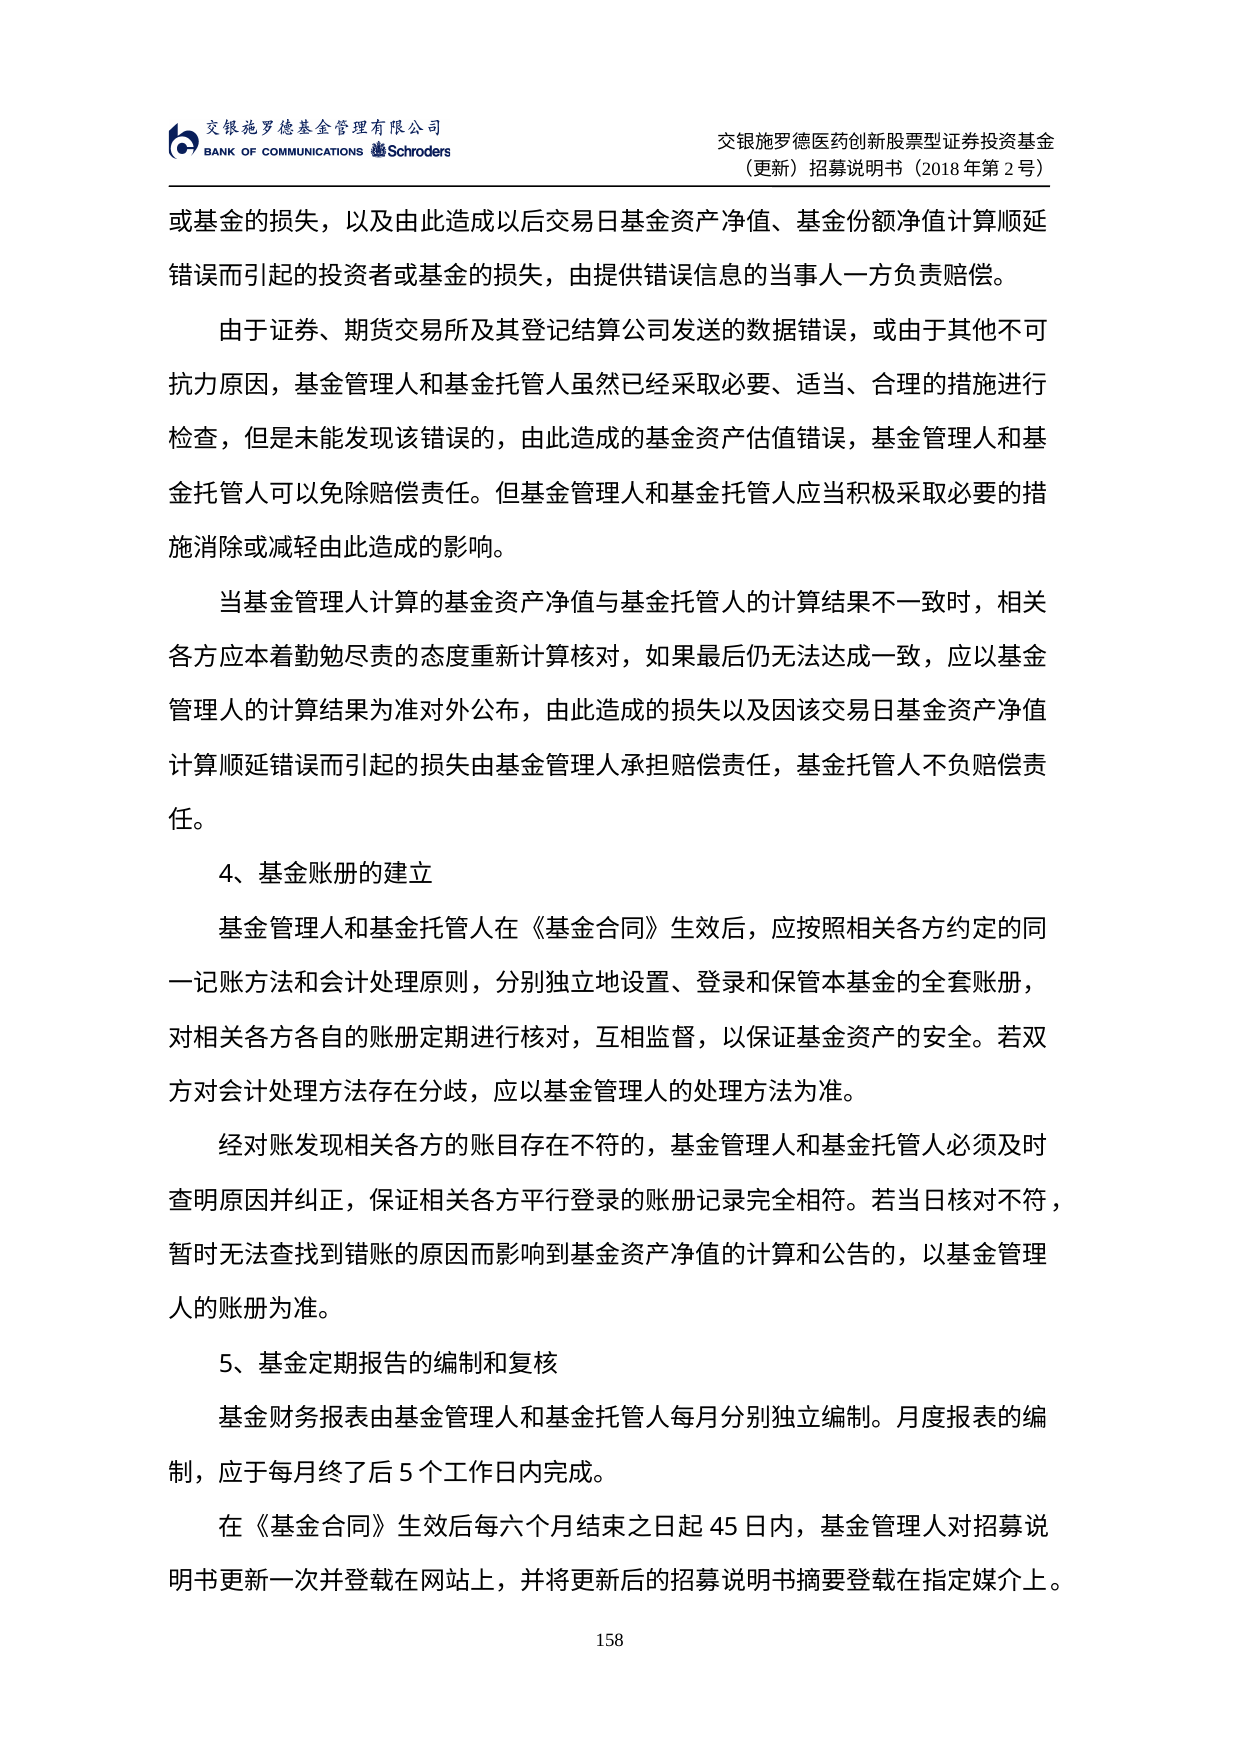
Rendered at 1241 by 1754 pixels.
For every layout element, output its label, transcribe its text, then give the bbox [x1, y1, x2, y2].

text 基金管理人和基金托管人在《基金合同》生效后，应按照相关各方约定的同一记账方法和会计处理原则，分别独立地设置、登录和保管本基金的全套账册，对相关各方各自的账册定期进行核对，互相监督，以保证基金资产的安全。若双方对会计处理方法存在分歧，应以基金管理人的处理方法为准。 [169, 908, 1050, 1108]
text 由于证券、期货交易所及其登记结算公司发送的数据错误，或由于其他不可抗力原因，基金管理人和基金托管人虽然已经采取必要、适当、合理的措施进行检查，但是未能发现该错误的，由此造成的基金资产估值错误，基金管理人和基金托管人可以免除赔偿责任。但基金管理人和基金托管人应当积极采取必要的措施消除或减轻由此造成的影响。 [169, 310, 1050, 564]
text 经对账发现相关各方的账目存在不符的，基金管理人和基金托管人必须及时查明原因并纠正，保证相关各方平行登录的账册记录完全相符。若当日核对不符，暂时无法查找到错账的原因而影响到基金资产净值的计算和公告的，以基金管理人的账册为准。 [169, 1126, 1050, 1325]
text 基金财务报表由基金管理人和基金托管人每月分别独立编制。月度报表的编制，应于每月终了后5个工作日内完成。 [169, 1398, 1050, 1488]
text 由于一方当事人提供的信息错误，另一方当事人在采取了必要合理的措施后仍不能发现该错误，进而导致基金资产净值、基金份额净值计算错误造成投资者或基金的损失，以及由此造成以后交易日基金资产净值、基金份额净值计算顺延错误而引起的投资者或基金的损失，由提供错误信息的当事人一方负责赔偿。 [169, 201, 1050, 292]
text 5、基金定期报告的编制和复核 [169, 1343, 1050, 1379]
text 当基金管理人计算的基金资产净值与基金托管人的计算结果不一致时，相关各方应本着勤勉尽责的态度重新计算核对，如果最后仍无法达成一致，应以基金管理人的计算结果为准对外公布，由此造成的损失以及因该交易日基金资产净值计算顺延错误而引起的损失由基金管理人承担赔偿责任，基金托管人不负赔偿责任。 [169, 582, 1050, 836]
picture [168, 119, 451, 159]
text 4、基金账册的建立 [169, 854, 1050, 890]
